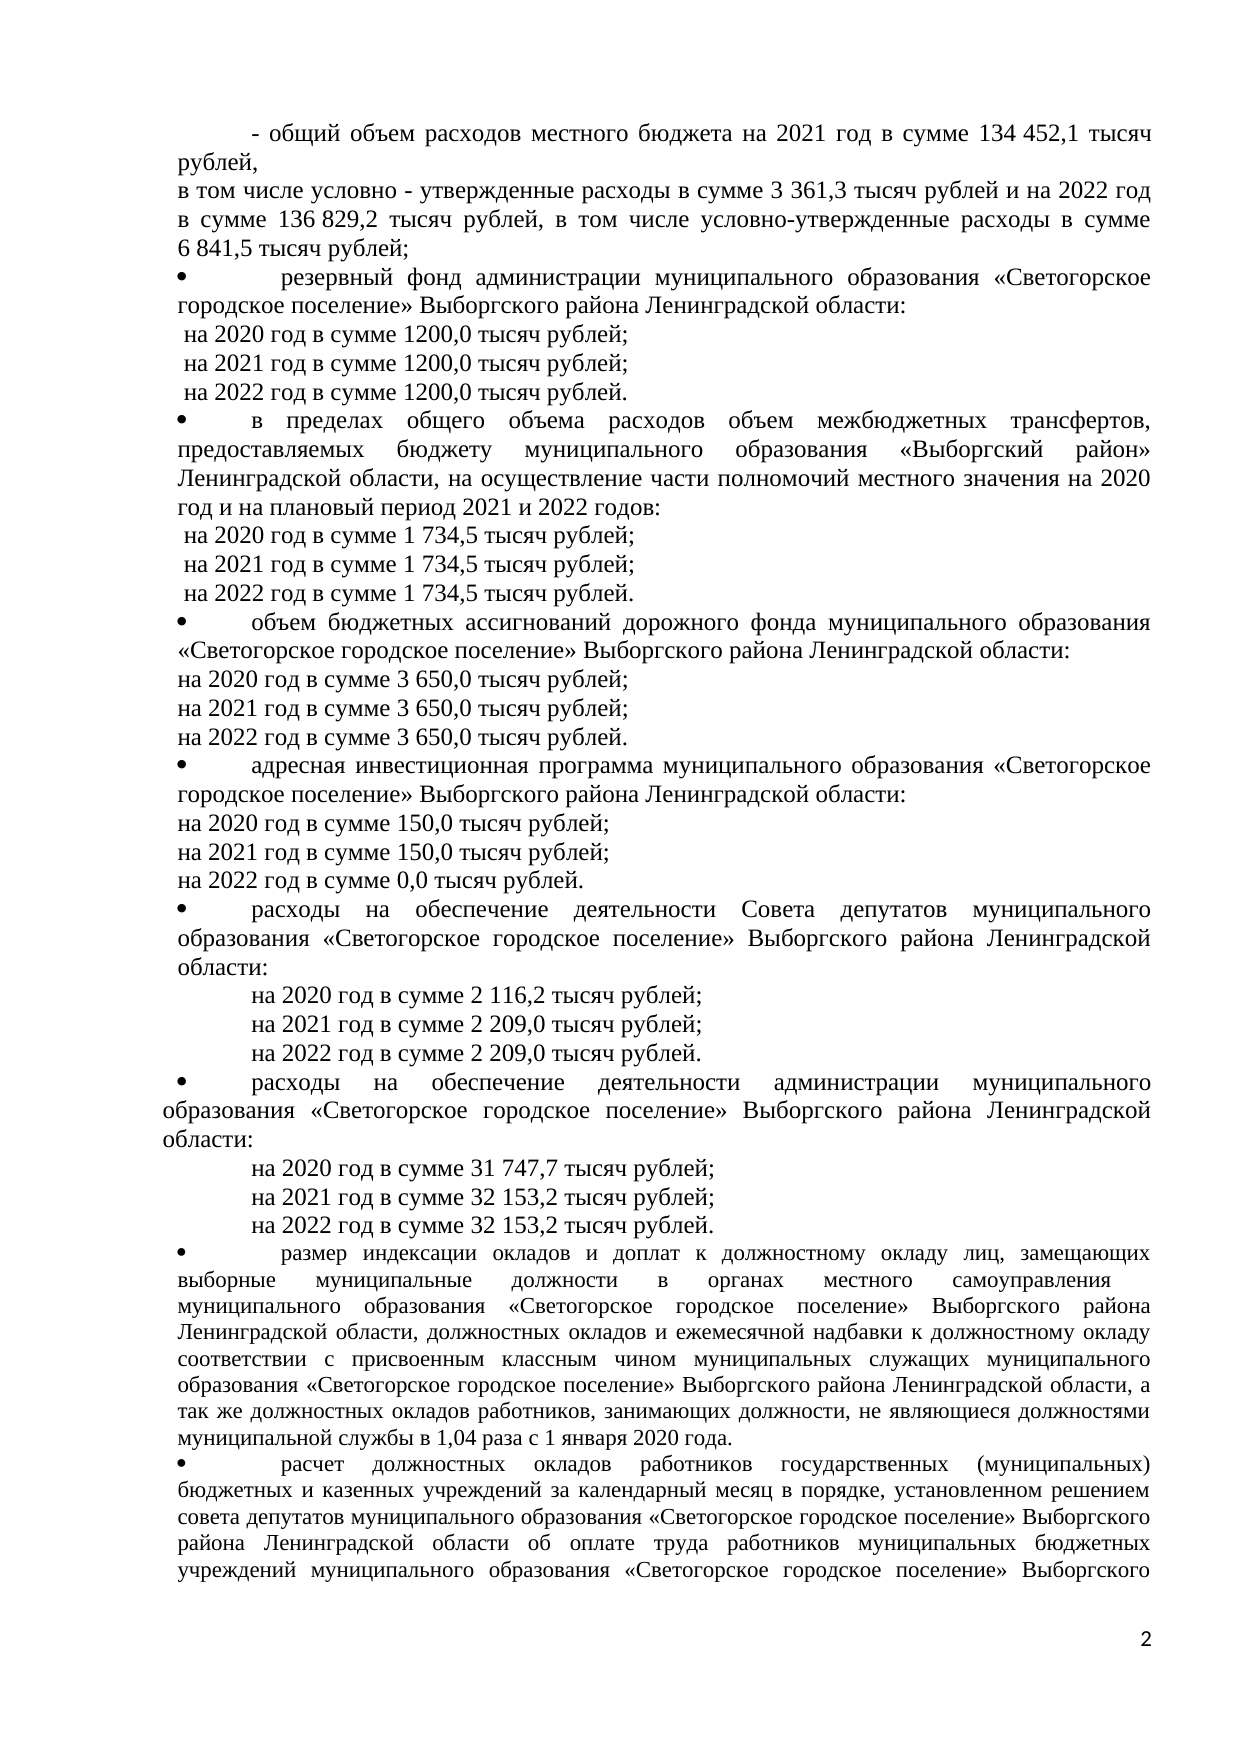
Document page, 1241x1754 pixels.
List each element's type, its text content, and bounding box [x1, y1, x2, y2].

text на 2021 год в сумме 2 209,0 тысяч рублей; [177, 1009, 1152, 1038]
text на 2022 год в сумме 3 650,0 тысяч рублей. [177, 722, 1152, 751]
text - общий объем расходов местного бюджета на 2021 год в сумме 134 452,1 тысяч рублей, в том числе условно - утвержденные расходы в сумме 3 361,3 тысяч рублей и на 2022 год в сумме 136 829,2 тысяч рублей, в том числе условно-утвержденные расходы в сумме 6 841,5 тысяч рублей; [177, 118, 1152, 262]
list расходы на обеспечение деятельности Совета депутатов муниципального образования «Светогорское городское поселение» Выборгского района Ленинградской области: [177, 894, 1152, 981]
list размер индексации окладов и доплат к должностному окладу лиц, замещающих выборные муниципальные должности в органах местного самоуправления муниципального образования «Светогорское городское поселение» Выборгского района Ленинградской области, должностных окладов и ежемесячной надбавки к должностному окладу соответствии с присвоенным классным чином муниципальных служащих муниципального образования «Светогорское городское поселение» Выборгского района Ленинградской области, а так же должностных окладов работников, занимающих должности, не являющиеся должностями муниципальной службы в 1,04 раза с 1 января 2020 года. [177, 1239, 1152, 1450]
text на 2021 год в сумме 1200,0 тысяч рублей; [177, 348, 1152, 377]
text на 2020 год в сумме 31 747,7 тысяч рублей; [177, 1153, 1152, 1182]
text на 2021 год в сумме 1 734,5 тысяч рублей; [177, 549, 1152, 578]
text на 2021 год в сумме 150,0 тысяч рублей; [177, 837, 1152, 866]
text на 2020 год в сумме 1 734,5 тысяч рублей; [177, 521, 1152, 549]
text на 2020 год в сумме 3 650,0 тысяч рублей; [177, 664, 1152, 693]
text на 2022 год в сумме 0,0 тысяч рублей. [177, 866, 1152, 894]
list резервный фонд администрации муниципального образования «Светогорское городское поселение» Выборгского района Ленинградской области: [177, 262, 1152, 319]
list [177, 1450, 1152, 1582]
text на 2021 год в сумме 32 153,2 тысяч рублей; [177, 1182, 1152, 1211]
list адресная инвестиционная программа муниципального образования «Светогорское городское поселение» Выборгского района Ленинградской области: [177, 751, 1152, 808]
text на 2022 год в сумме 1 734,5 тысяч рублей. [177, 578, 1152, 607]
list в пределах общего объема расходов объем межбюджетных трансфертов, предоставляемых бюджету муниципального образования «Выборгский район» Ленинградской области, на осуществление части полномочий местного значения на 2020 год и на плановый период 2021 и 2022 годов: [177, 406, 1152, 521]
text на 2022 год в сумме 2 209,0 тысяч рублей. [177, 1038, 1152, 1067]
text на 2022 год в сумме 1200,0 тысяч рублей. [177, 377, 1152, 406]
list объем бюджетных ассигнований дорожного фонда муниципального образования «Светогорское городское поселение» Выборгского района Ленинградской области: [177, 607, 1152, 664]
text на 2022 год в сумме 32 153,2 тысяч рублей. [177, 1211, 1152, 1239]
text на 2020 год в сумме 2 116,2 тысяч рублей; [177, 981, 1152, 1009]
list расходы на обеспечение деятельности администрации муниципального образования «Светогорское городское поселение» Выборгского района Ленинградской области: [162, 1067, 1152, 1153]
text на 2021 год в сумме 3 650,0 тысяч рублей; [177, 693, 1152, 722]
list на 2020 год в сумме 150,0 тысяч рублей; [177, 808, 1152, 837]
text на 2020 год в сумме 1200,0 тысяч рублей; [177, 319, 1152, 348]
